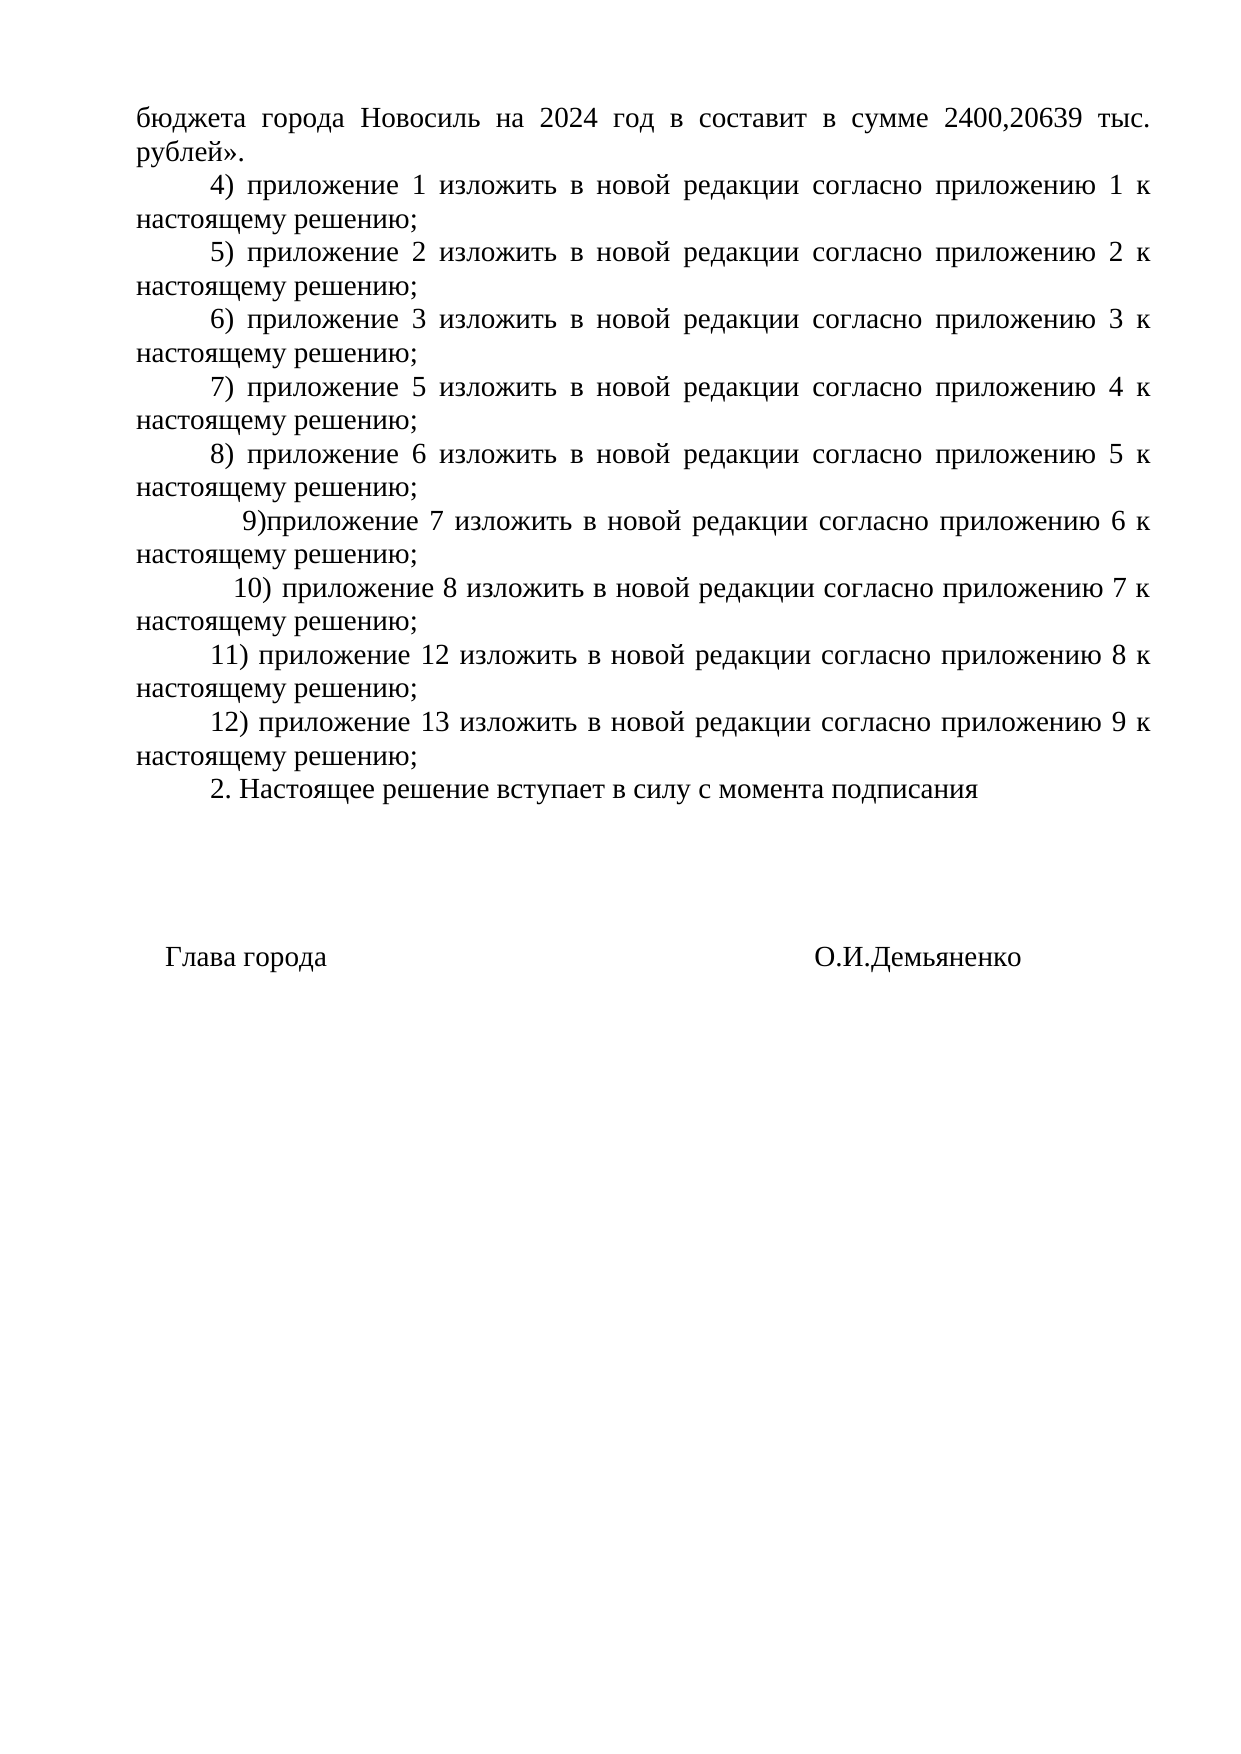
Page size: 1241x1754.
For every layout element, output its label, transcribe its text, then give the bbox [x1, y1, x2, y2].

text 11) приложение 12 изложить в новой редакции согласно приложению 8 к настоящему решению; [136, 637, 1152, 704]
text 2. Настоящее решение вступает в силу с момента подписания [136, 771, 1152, 805]
text 7) приложение 5 изложить в новой редакции согласно приложению 4 к настоящему решению; [136, 369, 1152, 436]
text 5) приложение 2 изложить в новой редакции согласно приложению 2 к настоящему решению; [136, 234, 1152, 302]
text 8) приложение 6 изложить в новой редакции согласно приложению 5 к настоящему решению; [136, 436, 1152, 503]
text 9)приложение 7 изложить в новой редакции согласно приложению 6 к настоящему решению; [136, 503, 1152, 570]
text Глава города О.И.Демьяненко [136, 939, 1152, 972]
text 4) приложение 1 изложить в новой редакции согласно приложению 1 к настоящему решению; [136, 167, 1152, 234]
text 6) приложение 3 изложить в новой редакции согласно приложению 3 к настоящему решению; [136, 302, 1152, 369]
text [136, 100, 1152, 167]
text 12) приложение 13 изложить в новой редакции согласно приложению 9 к настоящему решению; [136, 704, 1152, 771]
text 10) приложение 8 изложить в новой редакции согласно приложению 7 к настоящему решению; [136, 570, 1152, 637]
